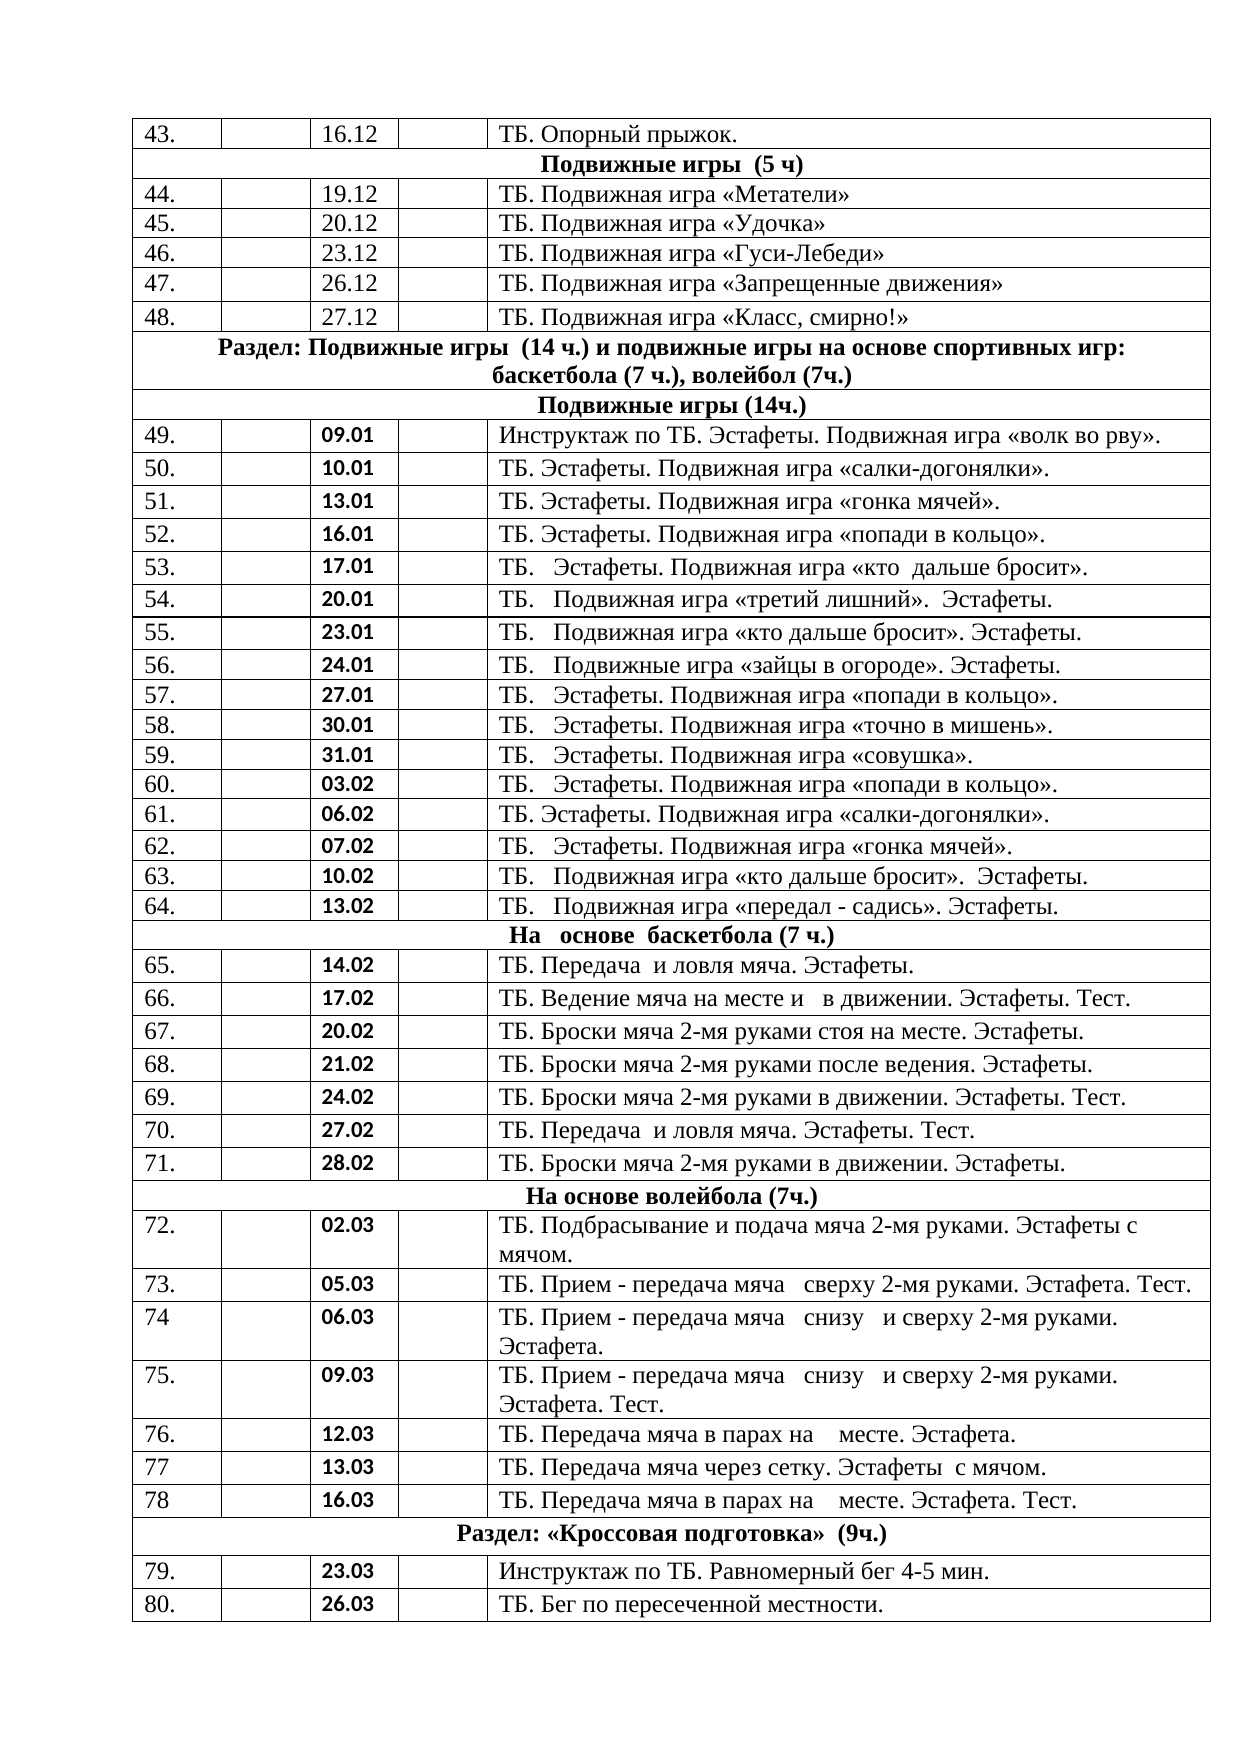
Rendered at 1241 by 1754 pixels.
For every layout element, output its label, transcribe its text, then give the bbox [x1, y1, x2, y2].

table_cell 23.12 [311, 238, 398, 267]
table_cell [399, 891, 487, 919]
table_cell 30.01 [311, 710, 398, 739]
table_cell 10.01 [311, 453, 398, 485]
table_cell 66. [133, 983, 221, 1015]
table_cell 69. [133, 1082, 221, 1114]
table_cell [222, 618, 310, 649]
table_cell ТБ. Передача мяча в парах на месте. Эстафета. [488, 1419, 1210, 1451]
table_cell ТБ. Эстафеты. Подвижная игра «гонка мячей». [488, 831, 1210, 860]
table_cell 75. [133, 1361, 221, 1418]
table_cell ТБ. Подвижная игра «Удочка» [488, 209, 1210, 237]
table_cell [399, 268, 487, 301]
table_cell [399, 740, 487, 768]
table_cell ТБ. Броски мяча 2-мя руками в движении. Эстафеты. [488, 1148, 1210, 1180]
table_cell 65. [133, 950, 221, 982]
table_cell ТБ. Эстафеты. Подвижная игра «совушка». [488, 740, 1210, 768]
table_cell ТБ. Эстафеты. Подвижная игра «попади в кольцо». [488, 519, 1210, 551]
table_cell [222, 983, 310, 1015]
table_cell Раздел: «Кроссовая подготовка» (9ч.) [133, 1518, 1210, 1555]
table_cell 06.03 [311, 1302, 398, 1359]
table_cell Подвижные игры (14ч.) [133, 390, 1210, 419]
table_cell 64. [133, 891, 221, 919]
table_cell [222, 119, 310, 148]
table_cell ТБ. Подвижная игра «Класс, смирно!» [488, 302, 1210, 331]
table_cell [222, 453, 310, 485]
table_cell 07.02 [311, 831, 398, 860]
table_cell [399, 209, 487, 237]
table_cell 80. [133, 1589, 221, 1621]
table_cell 52. [133, 519, 221, 551]
table_cell [222, 1452, 310, 1484]
table_cell ТБ. Эстафеты. Подвижная игра «салки-догонялки». [488, 799, 1210, 830]
table_cell [222, 302, 310, 331]
table_cell ТБ. Прием - передача мяча снизу и сверху 2-мя руками. Эстафета. Тест. [488, 1361, 1210, 1418]
table_cell На основе баскетбола (7 ч.) [133, 921, 1210, 949]
table_cell 74 [133, 1302, 221, 1359]
table_cell ТБ. Передача мяча через сетку. Эстафеты с мячом. [488, 1452, 1210, 1484]
table_cell 03.02 [311, 770, 398, 798]
table_cell 61. [133, 799, 221, 830]
table_cell [399, 710, 487, 739]
table_cell 23.03 [311, 1556, 398, 1588]
table_cell [399, 1211, 487, 1268]
table_cell [222, 1419, 310, 1451]
table_cell 16.03 [311, 1485, 398, 1517]
table_cell [399, 1302, 487, 1359]
table_cell [399, 1148, 487, 1180]
table_cell 43. [133, 119, 221, 148]
table_cell 71. [133, 1148, 221, 1180]
table_cell [222, 770, 310, 798]
table_cell 23.01 [311, 618, 398, 649]
table_cell 59. [133, 740, 221, 768]
table_cell [222, 238, 310, 267]
table_cell [222, 179, 310, 207]
table_cell [222, 680, 310, 709]
table_cell [222, 891, 310, 919]
table_cell [399, 1269, 487, 1301]
table_cell ТБ. Подвижная игра «Запрещенные движения» [488, 268, 1210, 301]
table_cell [399, 179, 487, 207]
table_cell [399, 1452, 487, 1484]
table_cell [222, 585, 310, 616]
table_cell [399, 950, 487, 982]
table_cell [222, 1115, 310, 1147]
table_cell 10.02 [311, 861, 398, 890]
table_cell [399, 799, 487, 830]
table_cell ТБ. Бег по пересеченной местности. [488, 1589, 1210, 1621]
table_cell [399, 650, 487, 679]
table_cell [399, 519, 487, 551]
table_cell 21.02 [311, 1049, 398, 1081]
table_cell [222, 831, 310, 860]
table_cell 50. [133, 453, 221, 485]
table_cell 31.01 [311, 740, 398, 768]
table_cell [222, 420, 310, 452]
table_cell [222, 861, 310, 890]
table_cell [399, 831, 487, 860]
table_cell 60. [133, 770, 221, 798]
table_cell [222, 1211, 310, 1268]
table_cell 76. [133, 1419, 221, 1451]
table_cell 55. [133, 618, 221, 649]
table_cell 49. [133, 420, 221, 452]
table_cell ТБ. Опорный прыжок. [488, 119, 1210, 148]
table_cell [222, 1589, 310, 1621]
table_cell [222, 1302, 310, 1359]
table_cell ТБ. Эстафеты. Подвижная игра «попади в кольцо». [488, 680, 1210, 709]
table_cell [222, 1082, 310, 1114]
table_cell 58. [133, 710, 221, 739]
table_cell [222, 268, 310, 301]
table_cell [222, 209, 310, 237]
table_cell ТБ. Прием - передача мяча сверху 2-мя руками. Эстафета. Тест. [488, 1269, 1210, 1301]
table_cell ТБ. Ведение мяча на месте и в движении. Эстафеты. Тест. [488, 983, 1210, 1015]
table_cell [222, 1049, 310, 1081]
table_cell 27.12 [311, 302, 398, 331]
table_cell ТБ. Передача и ловля мяча. Эстафеты. [488, 950, 1210, 982]
table_cell 12.03 [311, 1419, 398, 1451]
table_cell [222, 740, 310, 768]
table_cell 02.03 [311, 1211, 398, 1268]
table_cell 77 [133, 1452, 221, 1484]
table_cell 20.12 [311, 209, 398, 237]
table_cell 24.02 [311, 1082, 398, 1114]
table_cell [399, 420, 487, 452]
table_cell 13.03 [311, 1452, 398, 1484]
table_cell [399, 1082, 487, 1114]
table_cell 68. [133, 1049, 221, 1081]
table_cell [399, 1419, 487, 1451]
table_cell ТБ. Подвижная игра «третий лишний». Эстафеты. [488, 585, 1210, 616]
table_cell ТБ. Подвижные игра «зайцы в огороде». Эстафеты. [488, 650, 1210, 679]
table_cell 46. [133, 238, 221, 267]
table_cell ТБ. Подвижная игра «передал - садись». Эстафеты. [488, 891, 1210, 919]
table_cell [399, 552, 487, 583]
table_cell 14.02 [311, 950, 398, 982]
table_cell [222, 1556, 310, 1588]
table_cell 17.01 [311, 552, 398, 583]
table_cell ТБ. Эстафеты. Подвижная игра «кто дальше бросит». [488, 552, 1210, 583]
table_cell 78 [133, 1485, 221, 1517]
table_cell [222, 950, 310, 982]
table_cell [399, 119, 487, 148]
table_cell [399, 1361, 487, 1418]
table_cell ТБ. Эстафеты. Подвижная игра «салки-догонялки». [488, 453, 1210, 485]
table_cell ТБ. Прием - передача мяча снизу и сверху 2-мя руками. Эстафета. [488, 1302, 1210, 1359]
table_cell 73. [133, 1269, 221, 1301]
table_cell Инструктаж по ТБ. Равномерный бег 4-5 мин. [488, 1556, 1210, 1588]
table_cell 16.12 [311, 119, 398, 148]
table_cell 17.02 [311, 983, 398, 1015]
table_cell [399, 983, 487, 1015]
table_cell ТБ. Эстафеты. Подвижная игра «гонка мячей». [488, 486, 1210, 518]
table_cell Инструктаж по ТБ. Эстафеты. Подвижная игра «волк во рву». [488, 420, 1210, 452]
table_cell 45. [133, 209, 221, 237]
table_cell 44. [133, 179, 221, 207]
table_cell 24.01 [311, 650, 398, 679]
table_cell [222, 1485, 310, 1517]
table_cell [222, 519, 310, 551]
table_cell Раздел: Подвижные игры (14 ч.) и подвижные игры на основе спортивных игр: баскетбола (7 ч.), волейбол (7ч.) [133, 332, 1210, 389]
table_cell 13.02 [311, 891, 398, 919]
table_cell [399, 1115, 487, 1147]
table_cell [399, 861, 487, 890]
table_cell ТБ. Подвижная игра «Метатели» [488, 179, 1210, 207]
table_cell 09.03 [311, 1361, 398, 1418]
table_cell [222, 552, 310, 583]
table_cell [399, 770, 487, 798]
table_cell 26.03 [311, 1589, 398, 1621]
table_cell 05.03 [311, 1269, 398, 1301]
table_cell 56. [133, 650, 221, 679]
table_cell 67. [133, 1016, 221, 1048]
table_cell [399, 238, 487, 267]
table_cell [399, 680, 487, 709]
table_cell [222, 1269, 310, 1301]
table_cell ТБ. Подвижная игра «кто дальше бросит». Эстафеты. [488, 861, 1210, 890]
table_cell 28.02 [311, 1148, 398, 1180]
table_cell На основе волейбола (7ч.) [133, 1181, 1210, 1209]
table_cell 70. [133, 1115, 221, 1147]
table_cell 19.12 [311, 179, 398, 207]
table_cell [399, 585, 487, 616]
table_cell 26.12 [311, 268, 398, 301]
table_cell 16.01 [311, 519, 398, 551]
table_cell [222, 1148, 310, 1180]
table_cell [399, 453, 487, 485]
table_cell ТБ. Подбрасывание и подача мяча 2-мя руками. Эстафеты с мячом. [488, 1211, 1210, 1268]
table_cell 62. [133, 831, 221, 860]
table_cell 47. [133, 268, 221, 301]
table_cell 09.01 [311, 420, 398, 452]
table_cell [399, 1016, 487, 1048]
table_cell 53. [133, 552, 221, 583]
table_cell 48. [133, 302, 221, 331]
table_cell [399, 1556, 487, 1588]
table_cell [222, 710, 310, 739]
table_cell [399, 1485, 487, 1517]
table_cell [222, 486, 310, 518]
table_cell 79. [133, 1556, 221, 1588]
table_cell 06.02 [311, 799, 398, 830]
table_cell 54. [133, 585, 221, 616]
table_cell [399, 1589, 487, 1621]
table_cell [222, 650, 310, 679]
table_cell 20.02 [311, 1016, 398, 1048]
table_cell 27.02 [311, 1115, 398, 1147]
table_cell 72. [133, 1211, 221, 1268]
table_cell ТБ. Эстафеты. Подвижная игра «точно в мишень». [488, 710, 1210, 739]
table_cell ТБ. Подвижная игра «Гуси-Лебеди» [488, 238, 1210, 267]
table_cell ТБ. Передача и ловля мяча. Эстафеты. Тест. [488, 1115, 1210, 1147]
table_cell Подвижные игры (5 ч) [133, 149, 1210, 178]
table_cell [399, 302, 487, 331]
table_cell [222, 799, 310, 830]
table_cell ТБ. Броски мяча 2-мя руками после ведения. Эстафеты. [488, 1049, 1210, 1081]
table_cell ТБ. Броски мяча 2-мя руками в движении. Эстафеты. Тест. [488, 1082, 1210, 1114]
table_cell 27.01 [311, 680, 398, 709]
table_cell [222, 1016, 310, 1048]
table_cell 51. [133, 486, 221, 518]
table_cell 57. [133, 680, 221, 709]
table_cell [399, 1049, 487, 1081]
table_cell ТБ. Подвижная игра «кто дальше бросит». Эстафеты. [488, 618, 1210, 649]
table_cell ТБ. Передача мяча в парах на месте. Эстафета. Тест. [488, 1485, 1210, 1517]
table_cell 63. [133, 861, 221, 890]
table_cell [222, 1361, 310, 1418]
table_cell 13.01 [311, 486, 398, 518]
table_cell ТБ. Эстафеты. Подвижная игра «попади в кольцо». [488, 770, 1210, 798]
table_cell 20.01 [311, 585, 398, 616]
table_cell ТБ. Броски мяча 2-мя руками стоя на месте. Эстафеты. [488, 1016, 1210, 1048]
table_cell [399, 486, 487, 518]
table_cell [399, 618, 487, 649]
